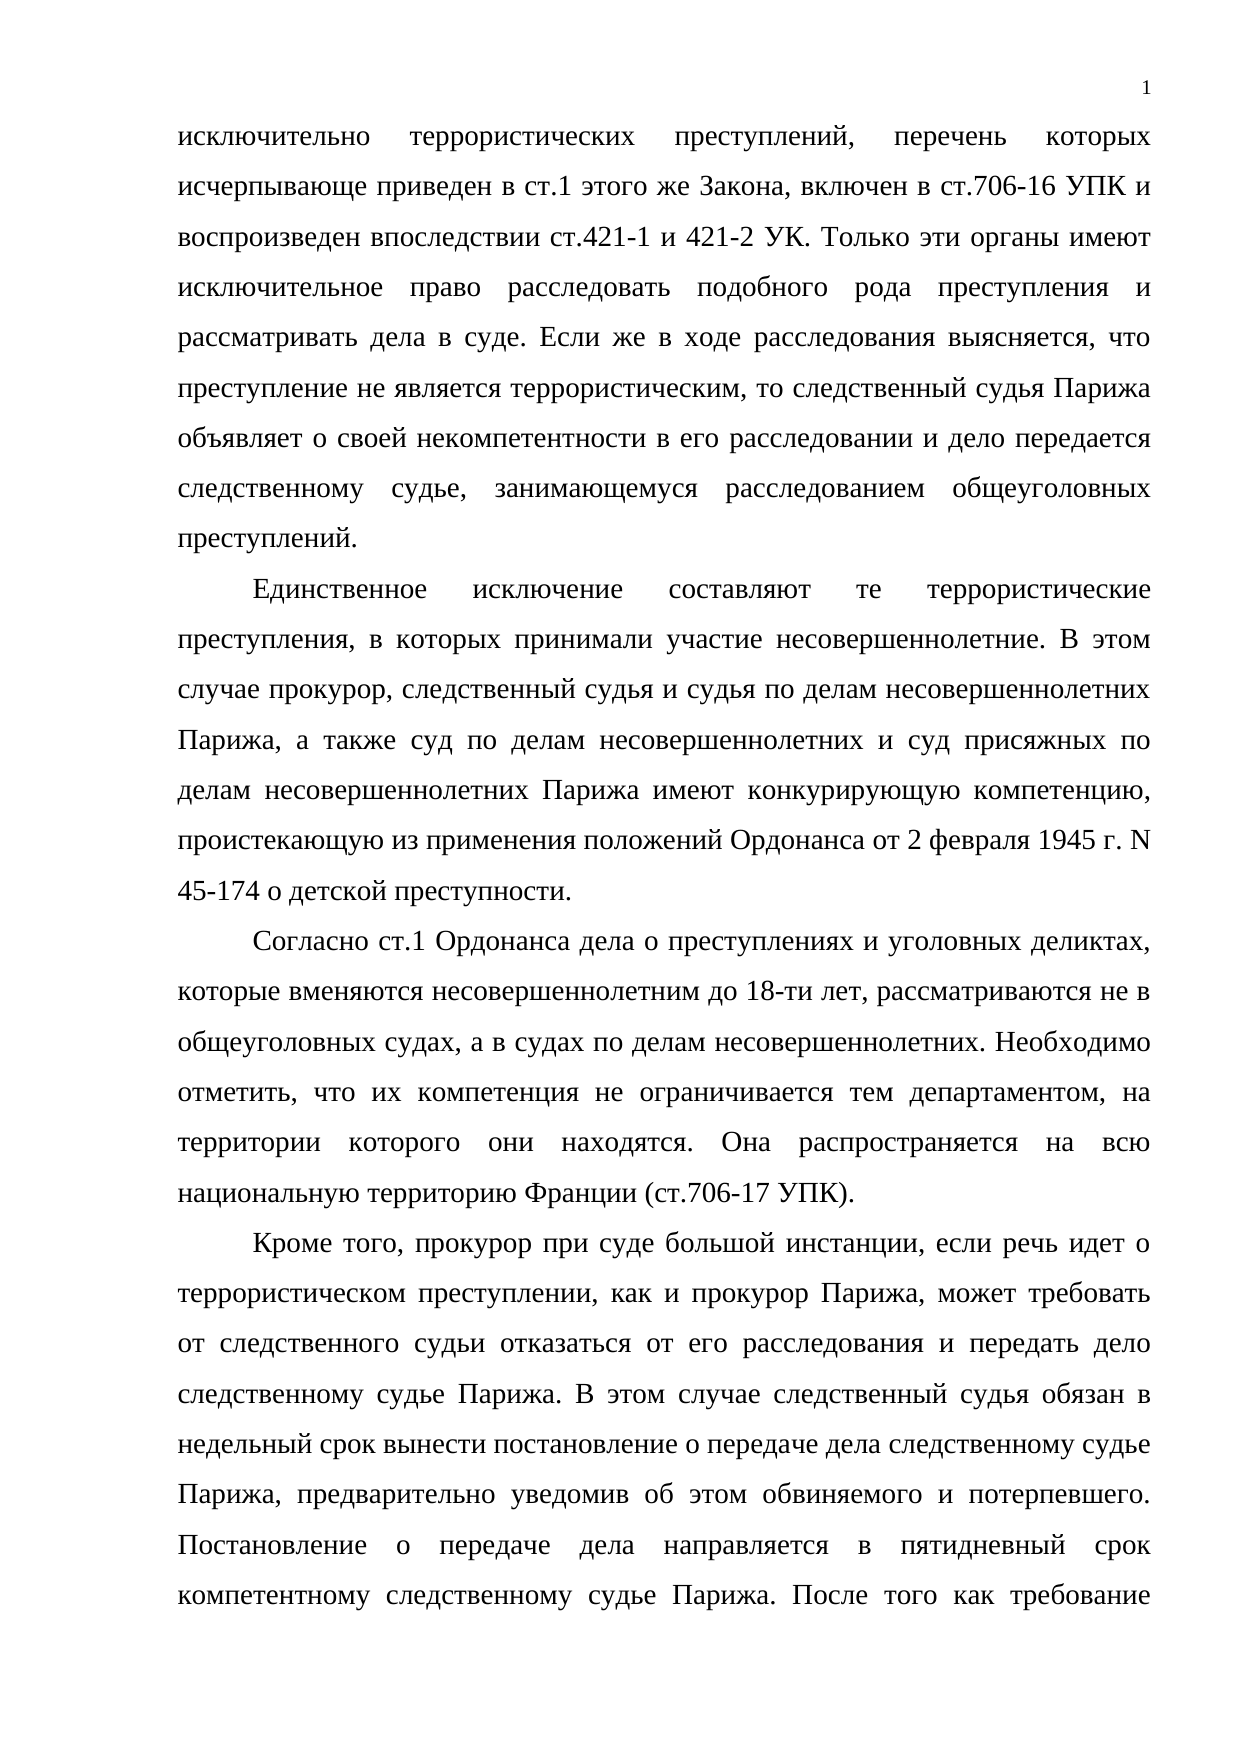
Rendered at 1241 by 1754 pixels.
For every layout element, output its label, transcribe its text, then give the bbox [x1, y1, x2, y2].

text Единственное исключение составляют те террористические преступления, в которых принимали участие несовершеннолетние. В этом случае прокурор, следственный судья и судья по делам несовершеннолетних Парижа, а также суд по делам несовершеннолетних и суд присяжных по делам несовершеннолетних Парижа имеют конкурирующую компетенцию, проистекающую из применения положений Ордонанса от 2 февраля 1945 г. N 45-174 о детской преступности. [177, 571, 1152, 906]
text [177, 118, 1152, 554]
text Согласно ст.1 Ордонанса дела о преступлениях и уголовных деликтах, которые вменяются несовершеннолетним до 18-ти лет, рассматриваются не в общеуголовных судах, а в судах по делам несовершеннолетних. Необходимо отметить, что их компетенция не ограничивается тем департаментом, на территории которого они находятся. Она распространяется на всю национальную территорию Франции (ст.706-17 УПК). [177, 923, 1152, 1208]
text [177, 1225, 1152, 1611]
